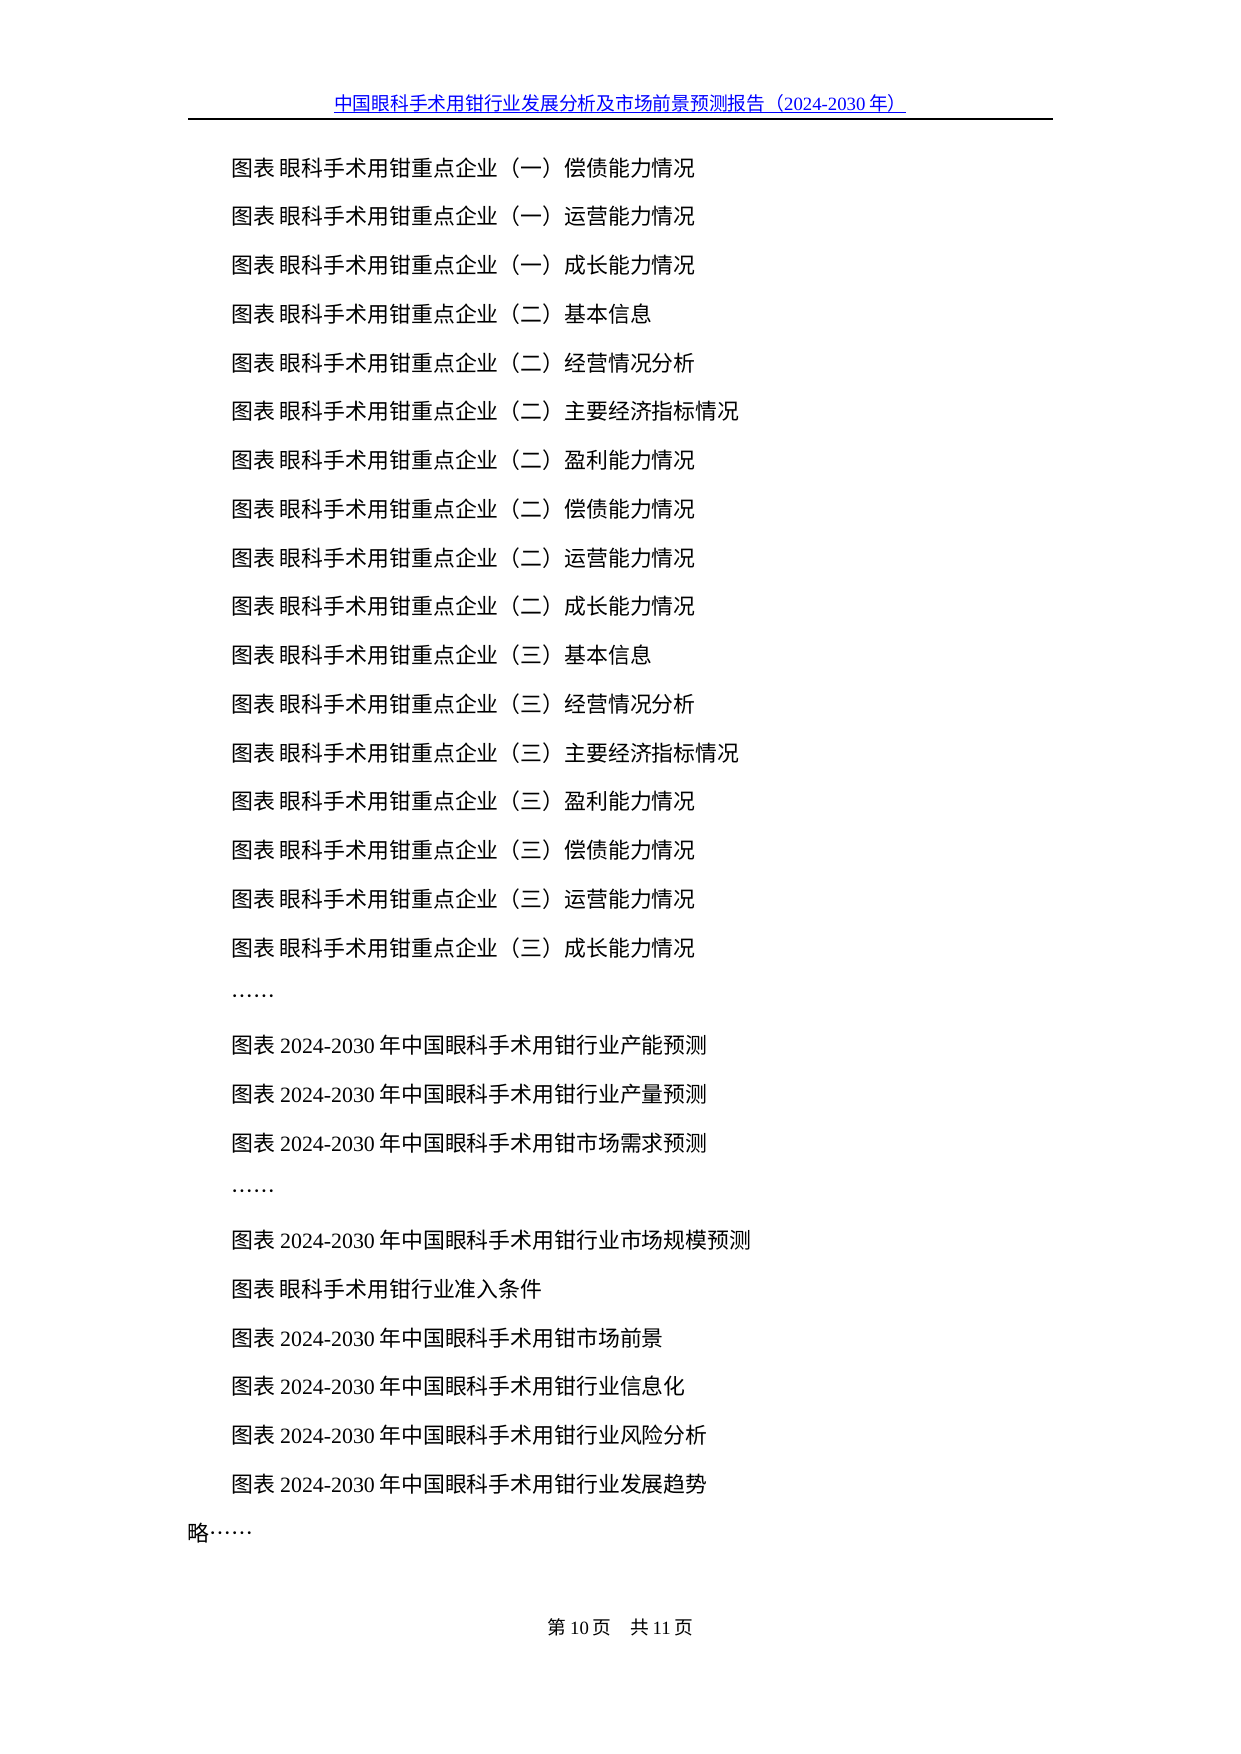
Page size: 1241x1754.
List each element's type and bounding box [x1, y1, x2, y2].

text [187, 150, 1053, 1548]
